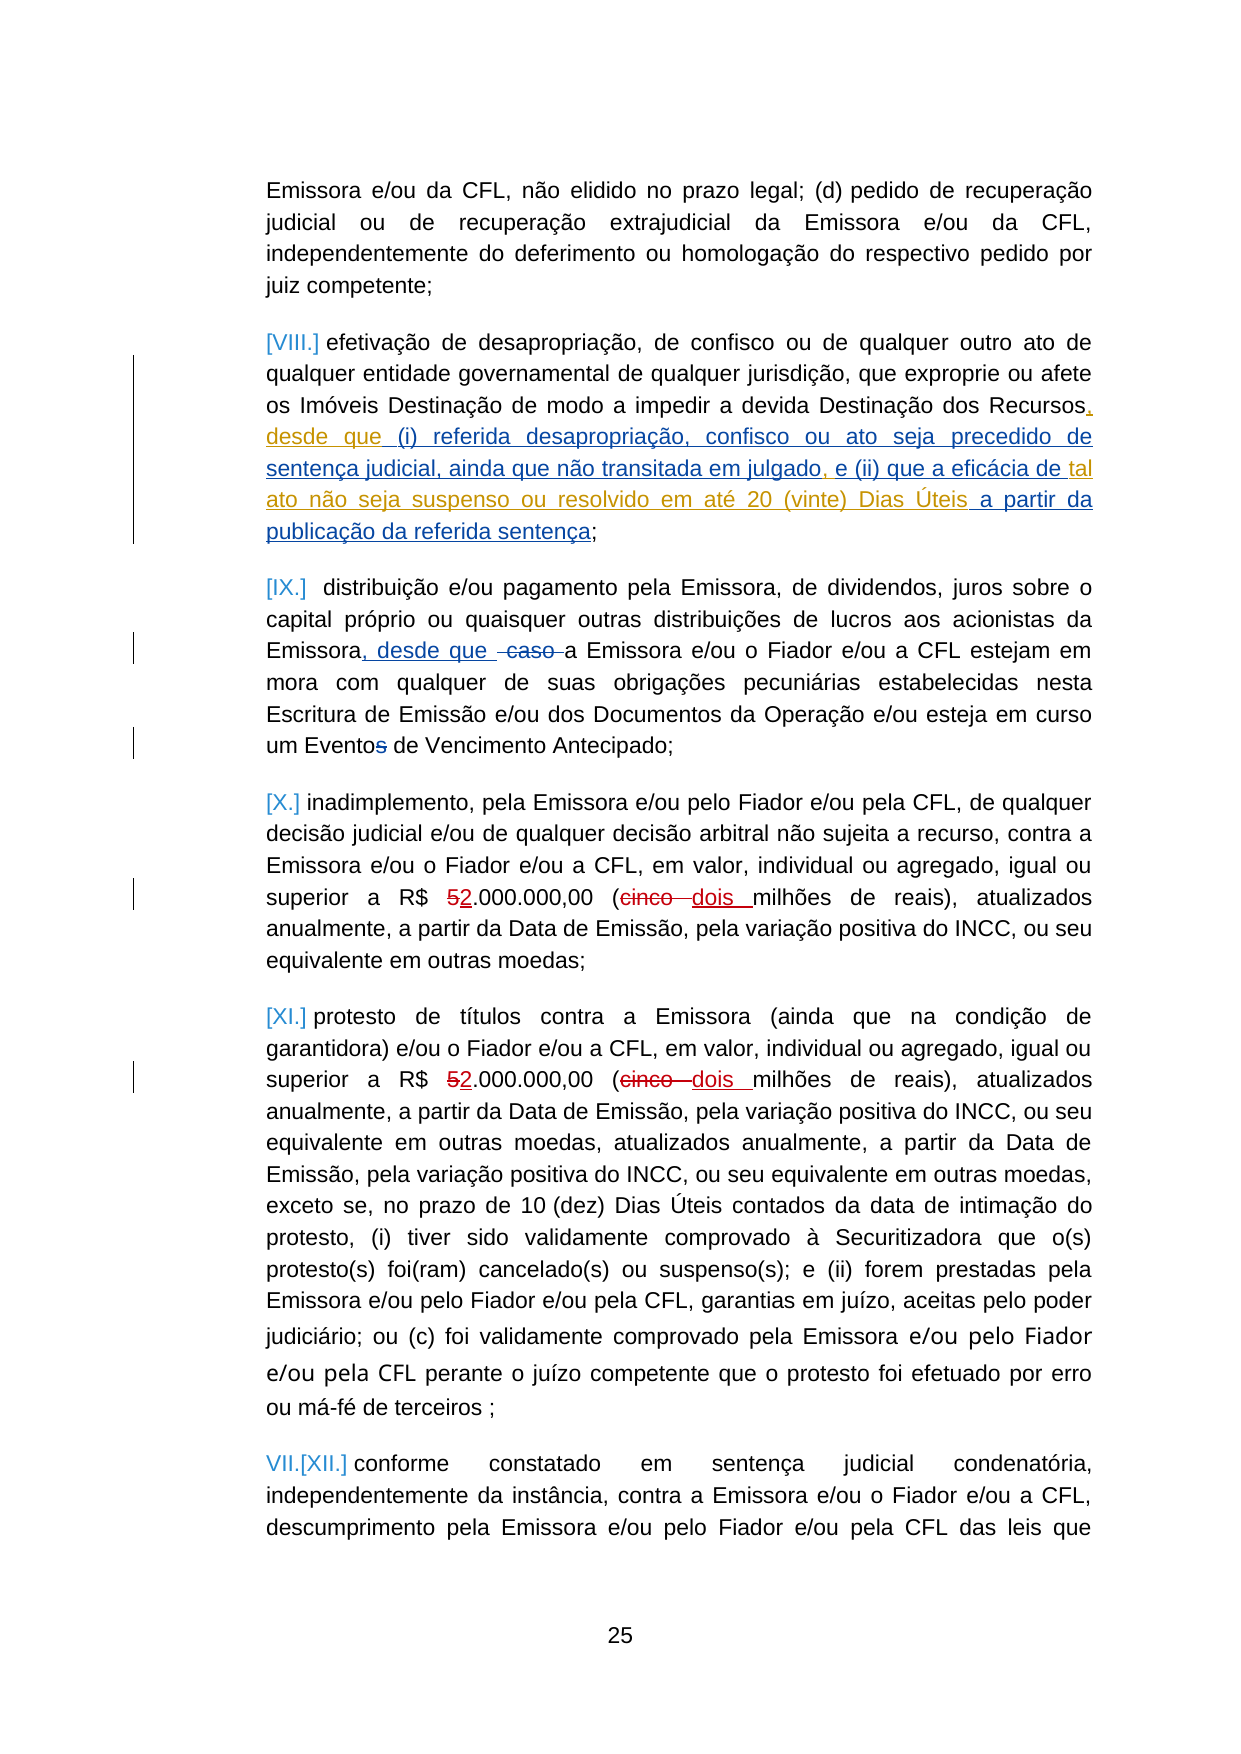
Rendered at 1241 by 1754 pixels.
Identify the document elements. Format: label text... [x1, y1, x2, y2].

list efetivação de desapropriação, de confisco ou de qualquer outro ato de qualquer entidade governamental de qualquer jurisdição, que exproprie ou afeteos Imóveis Destinação de modo a impedir a devida Destinação dos Recursos; [266, 510, 1092, 544]
list protesto de títulos contra a Emissora (ainda que na condição de garantidora) e/ou o Fiador e/ou a CFL, em valor, individual ou agregado, igual ou superior a R$ .000.000,00 (milhões de reais), atualizados anualmente, a partir da Data de Emissão, pela variação positiva do INCC, ou seu equivalente em outras moedas, atualizados anualmente, a partir da Data de Emissão, pela variação positiva do INCC, ou seu equivalente em outras moedas, exceto se, no prazo de 10 (dez) Dias Úteis contados da data de intimação do protesto, (i) tiver sido validamente comprovado à Securitizadora que o(s) protesto(s) foi(ram) cancelado(s) ou suspenso(s); e (ii) forem prestadas pela Emissora e/ou pelo Fiador e/ou pela CFL, garantias em juízo, aceitas pelo poder judiciário; ou (c) foi validamente comprovado pela Emissora e/ou pelo Fiador e/ou pela CFL perante o juízo competente que o protesto foi efetuado por erro ou má-fé de terceiros ; [266, 1003, 1092, 1420]
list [266, 1450, 1092, 1540]
list efetivação de desapropriação, de confisco ou de qualquer outro ato de qualquer entidade governamental de qualquer jurisdição, que exproprie ou afeteos Imóveis Destinação de modo a impedir a devida Destinação dos Recursos; [266, 447, 1092, 478]
list efetivação de desapropriação, de confisco ou de qualquer outro ato de qualquer entidade governamental de qualquer jurisdição, que exproprie ou afeteos Imóveis Destinação de modo a impedir a devida Destinação dos Recursos; [266, 328, 1092, 446]
list inadimplemento, pela Emissora e/ou pelo Fiador e/ou pela CFL, de qualquer decisão judicial e/ou de qualquer decisão arbitral não sujeita a recurso, contra a Emissora e/ou o Fiador e/ou a CFL, em valor, individual ou agregado, igual ou superior a R$ .000.000,00 (milhões de reais), atualizados anualmente, a partir da Data de Emissão, pela variação positiva do INCC, ou seu equivalente em outras moedas; [266, 789, 1092, 973]
list distribuição e/ou pagamento pela Emissora, de dividendos, juros sobre o capital próprio ou quaisquer outras distribuições de lucros aos acionistas da Emissoraa Emissora e/ou o Fiador e/ou a CFL estejam em mora com qualquer de suas obrigações pecuniárias estabelecidas nesta Escritura de Emissão e/ou dos Documentos da Operação e/ou esteja em curso um Evento de Vencimento Antecipado; [266, 574, 1092, 758]
list efetivação de desapropriação, de confisco ou de qualquer outro ato de qualquer entidade governamental de qualquer jurisdição, que exproprie ou afeteos Imóveis Destinação de modo a impedir a devida Destinação dos Recursos; [266, 479, 1092, 509]
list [266, 177, 1092, 298]
